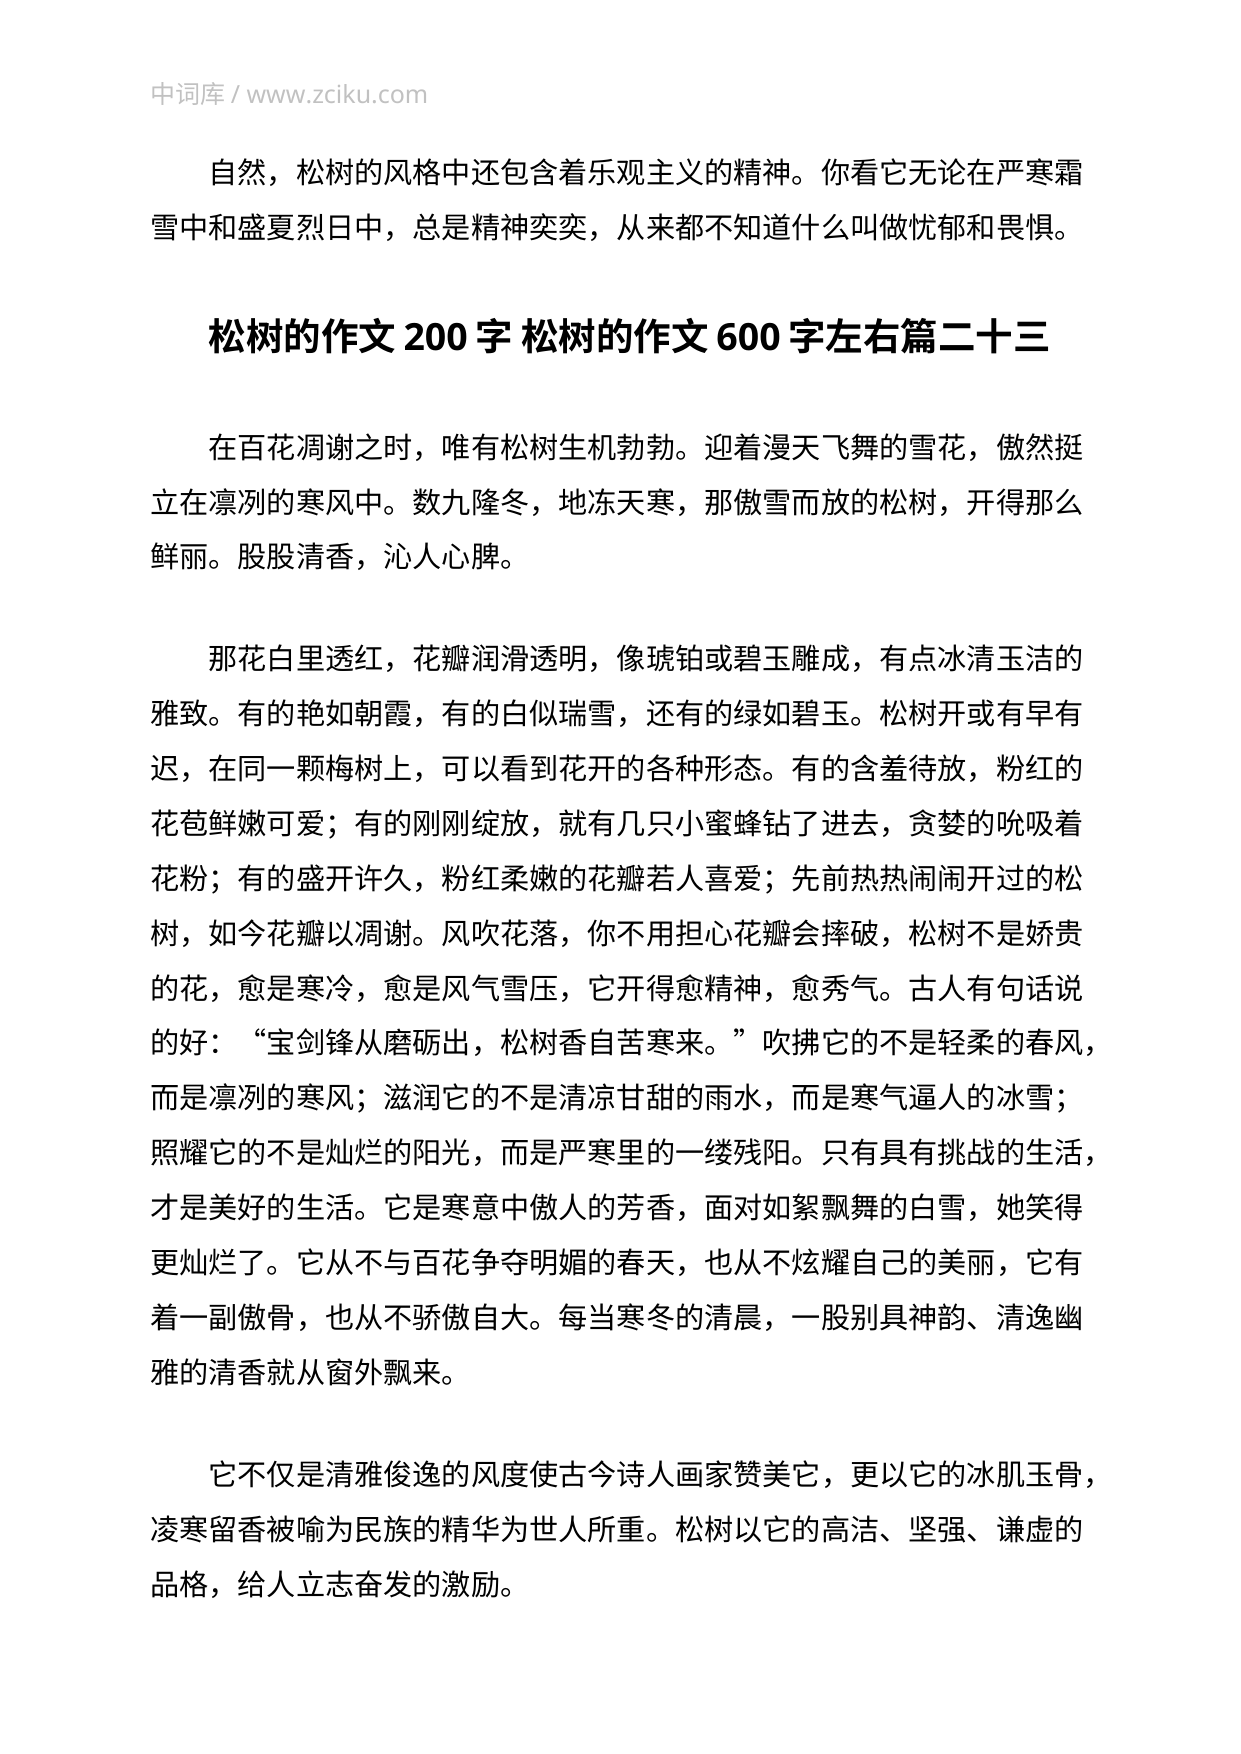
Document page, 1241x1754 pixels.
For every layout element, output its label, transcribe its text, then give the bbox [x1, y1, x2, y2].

text 自然，松树的风格中还包含着乐观主义的精神。你看它无论在严寒霜雪中和盛夏烈日中，总是精神奕奕，从来都不知道什么叫做忧郁和畏惧。 [150, 150, 1090, 247]
text 松树的作文200字 松树的作文600字左右篇二十三 [150, 307, 1090, 361]
text 它不仅是清雅俊逸的风度使古今诗人画家赞美它，更以它的冰肌玉骨，凌寒留香被喻为民族的精华为世人所重。松树以它的高洁、坚强、谦虚的品格，给人立志奋发的激励。 [150, 1451, 1090, 1603]
text 在百花凋谢之时，唯有松树生机勃勃。迎着漫天飞舞的雪花，傲然挺立在凛冽的寒风中。数九隆冬，地冻天寒，那傲雪而放的松树，开得那么鲜丽。股股清香，沁人心脾。 [150, 424, 1090, 576]
text 那花白里透红，花瓣润滑透明，像琥铂或碧玉雕成，有点冰清玉洁的雅致。有的艳如朝霞，有的白似瑞雪，还有的绿如碧玉。松树开或有早有迟，在同一颗梅树上，可以看到花开的各种形态。有的含羞待放，粉红的花苞鲜嫩可爱；有的刚刚绽放，就有几只小蜜蜂钻了进去，贪婪的吮吸着花粉；有的盛开许久，粉红柔嫩的花瓣若人喜爱；先前热热闹闹开过的松树，如今花瓣以凋谢。风吹花落，你不用担心花瓣会摔破，松树不是娇贵的花，愈是寒冷，愈是风气雪压，它开得愈精神，愈秀气。古人有句话说的好：“宝剑锋从磨砺出，松树香自苦寒来。”吹拂它的不是轻柔的春风，而是凛冽的寒风；滋润它的不是清凉甘甜的雨水，而是寒气逼人的冰雪；照耀它的不是灿烂的阳光，而是严寒里的一缕残阳。只有具有挑战的生活，才是美好的生活。它是寒意中傲人的芳香，面对如絮飘舞的白雪，她笑得更灿烂了。它从不与百花争夺明媚的春天，也从不炫耀自己的美丽，它有着一副傲骨，也从不骄傲自大。每当寒冬的清晨，一股别具神韵、清逸幽雅的清香就从窗外飘来。 [150, 636, 1090, 1392]
